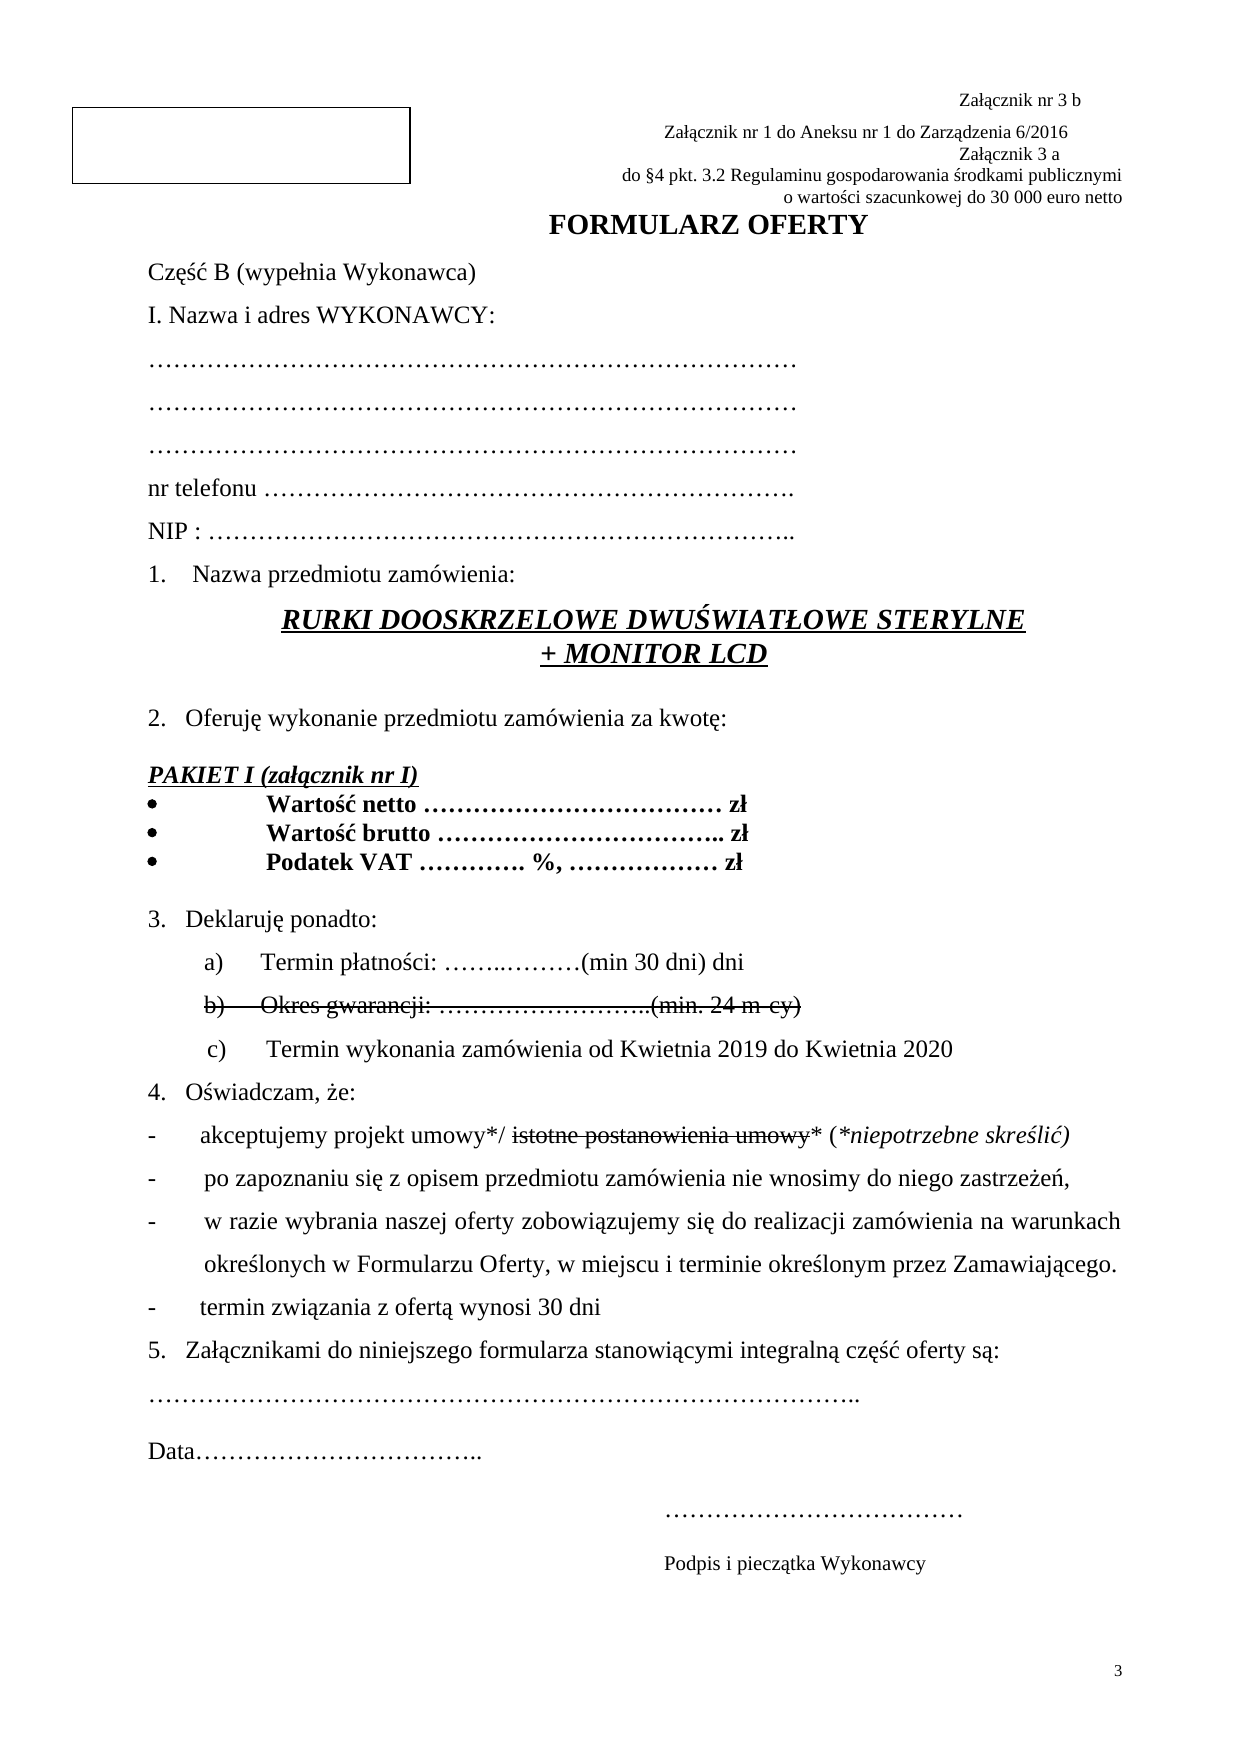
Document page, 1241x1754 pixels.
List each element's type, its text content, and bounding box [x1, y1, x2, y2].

list Podatek VAT …………. %, ……………… zł [148, 847, 1122, 876]
text Załącznik nr 3 b [885, 89, 1122, 110]
text - po zapoznaniu się z opisem przedmiotu zamówienia nie wnosimy do niego zastrzeżeń, [148, 1163, 1122, 1192]
text nr telefonu ………………………………………………………. [148, 473, 1122, 502]
list Wartość brutto …………………………….. zł [148, 818, 1122, 847]
list Oferuję wykonanie przedmiotu zamówienia za kwotę: [148, 703, 1122, 732]
list Termin płatności: ……..………(min 30 dni) dni [204, 947, 1122, 976]
text …………………………………………………………………… [148, 430, 1122, 459]
text NIP : …………………………………………………………….. [148, 516, 1122, 545]
text - akceptujemy projekt umowy*/ istotne postanowienia umowy* (*niepotrzebne skreślić) [148, 1120, 1122, 1149]
text I. Nazwa i adres WYKONAWCY: [148, 301, 1122, 329]
text - w razie wybrania naszej oferty zobowiązujemy się do realizacji zamówienia na warunkach określonych w Formularzu Oferty, w miejscu i terminie określonym przez Zamawiającego. [148, 1206, 1122, 1278]
text Część B (wypełnia Wykonawca) [148, 257, 1122, 286]
text Podpis i pieczątka Wykonawcy [590, 1551, 1122, 1575]
text ………………………………………………………………………….. [148, 1379, 1122, 1407]
text PAKIET I (załącznik nr I) [148, 761, 1122, 789]
text Data…………………………….. [148, 1436, 1122, 1465]
list Załącznikami do niniejszego formularza stanowiącymi integralną część oferty są: [148, 1336, 1122, 1364]
text FORMULARZ OFERTY [221, 207, 1122, 241]
text - termin związania z ofertą wynosi 30 dni [148, 1292, 1122, 1321]
text Załącznik 3 a [885, 142, 1122, 164]
list Deklaruję ponadto: [148, 904, 1122, 933]
list Oświadczam, że: [148, 1077, 1122, 1106]
text …………………………………………………………………… [148, 344, 1122, 372]
text Załącznik nr 1 do Aneksu nr 1 do Zarządzenia 6/2016 [664, 121, 1122, 142]
text …………………………………………………………………… [148, 387, 1122, 416]
list RURKI DOOSKRZELOWE DWUŚWIATŁOWE STERYLNE + MONITOR LCD [185, 602, 1122, 669]
list Nazwa przedmiotu zamówienia: [148, 559, 1122, 588]
text ……………………………… [148, 1465, 1122, 1522]
list Okres gwarancji: ……………………..(min. 24 m-cy) [204, 991, 1122, 1019]
list Termin wykonania zamówienia od Kwietnia 2019 do Kwietnia 2020 [207, 1034, 1122, 1062]
text do §4 pkt. 3.2 Regulaminu gospodarowania środkami publicznymi [148, 164, 1122, 186]
list Wartość netto ……………………………… zł [148, 789, 1122, 818]
text o wartości szacunkowej do 30 000 euro netto [148, 186, 1122, 207]
